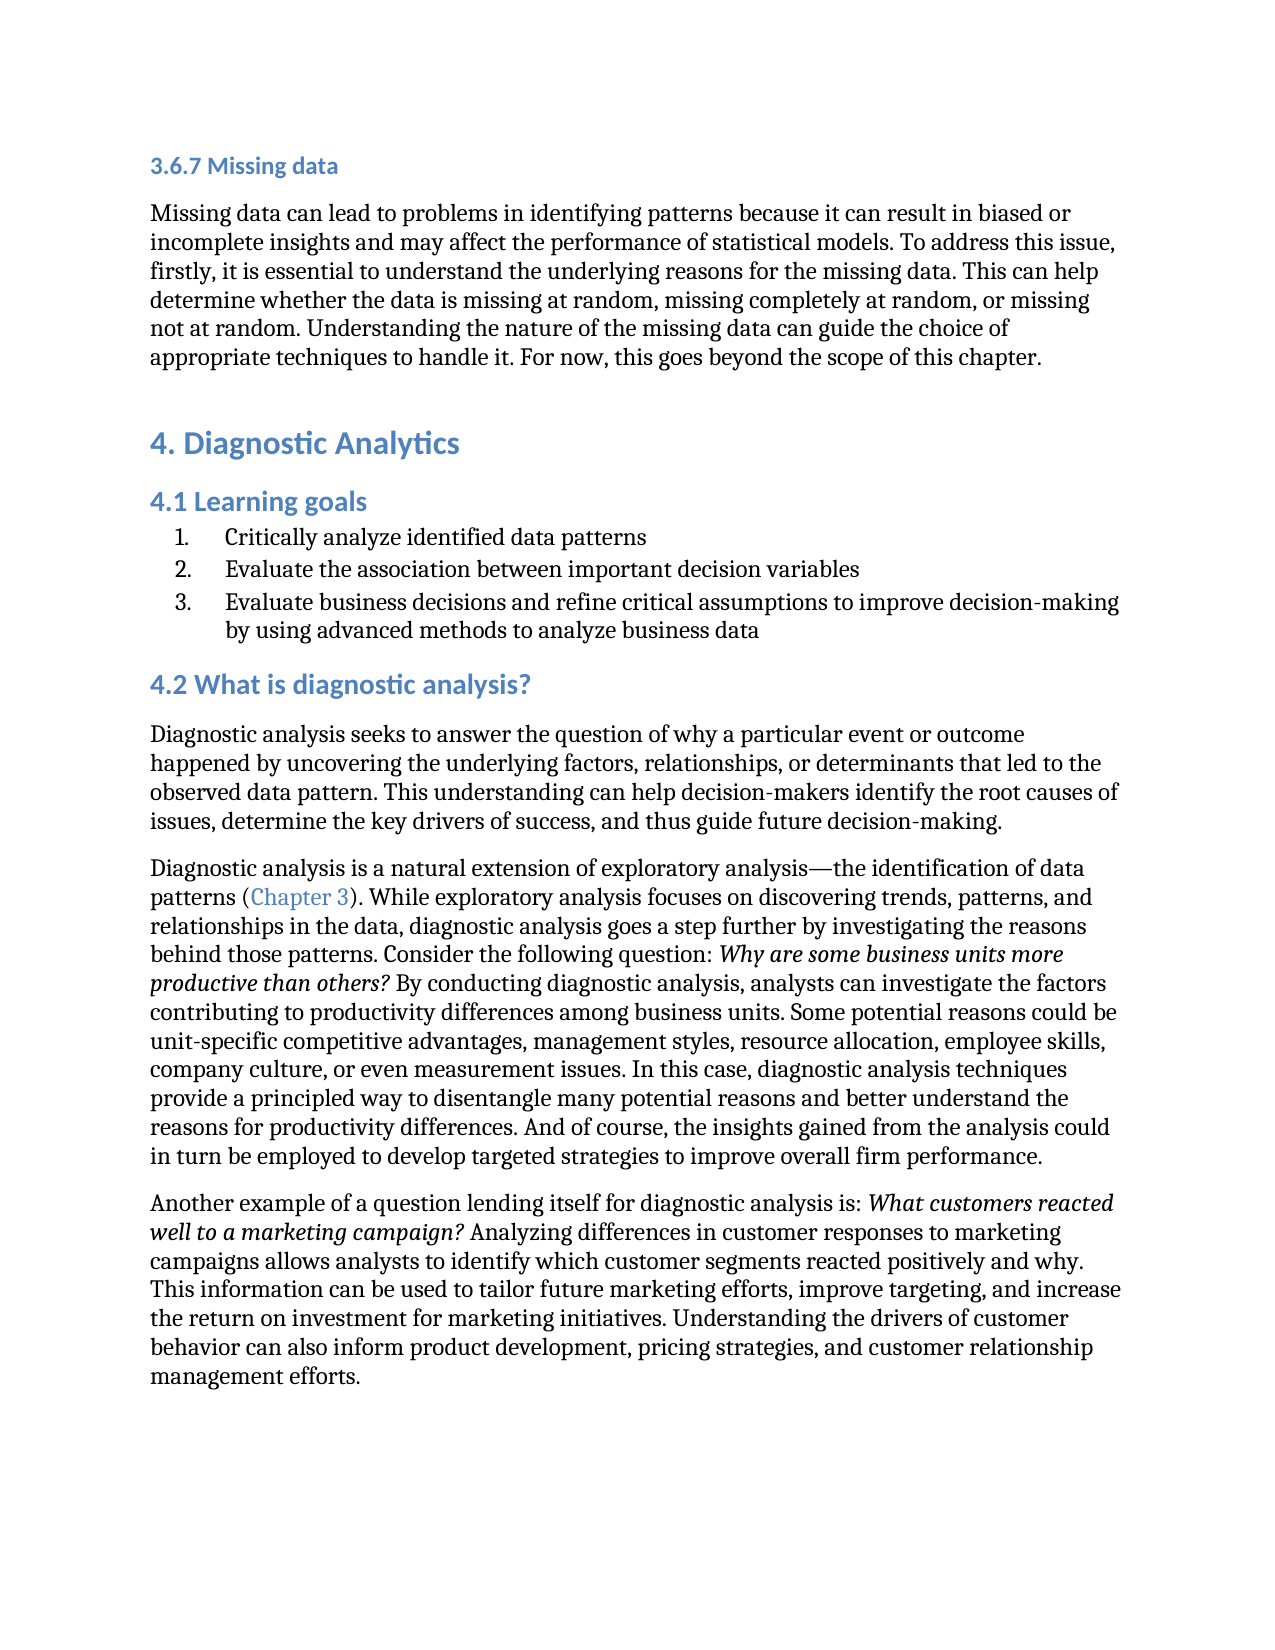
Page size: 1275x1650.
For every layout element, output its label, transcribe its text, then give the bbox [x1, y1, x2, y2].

subtitle 4.1 Learning goals [150, 483, 1125, 519]
text Diagnostic analysis is a natural extension of exploratory analysis—the identification of data patterns (Chapter 3). While exploratory analysis focuses on discovering trends, patterns, and relationships in the data, diagnostic analysis goes a step further by investigating the reasons behind those patterns. Consider the following question: Why are some business units more productive than others? By conducting diagnostic analysis, analysts can investigate the factors contributing to productivity differences among business units. Some potential reasons could be unit-specific competitive advantages, management styles, resource allocation, employee skills, company culture, or even measurement issues. In this case, diagnostic analysis techniques provide a principled way to disentangle many potential reasons and better understand the reasons for productivity differences. And of course, the insights gained from the analysis could in turn be employed to develop targeted strategies to improve overall firm performance. [150, 854, 1125, 1170]
text Another example of a question lending itself for diagnostic analysis is: What customers reacted well to a marketing campaign? Analyzing differences in customer responses to marketing campaigns allows analysts to identify which customer segments reacted positively and why. This information can be used to tailor future marketing efforts, improve targeting, and increase the return on investment for marketing initiatives. Understanding the drivers of customer behavior can also inform product development, pricing strategies, and customer relationship management efforts. [150, 1189, 1125, 1390]
list Evaluate business decisions and refine critical assumptions to improve decision-making by using advanced methods to analyze business data [175, 588, 1125, 645]
list Evaluate the association between important decision variables [175, 555, 1125, 584]
list Critically analyze identified data patterns [175, 523, 1125, 551]
subtitle 3.6.7 Missing data [150, 150, 1125, 181]
text Missing data can lead to problems in identifying patterns because it can result in biased or incomplete insights and may affect the performance of statistical models. To address this issue, firstly, it is essential to understand the underlying reasons for the missing data. This can help determine whether the data is missing at random, missing completely at random, or missing not at random. Understanding the nature of the missing data can guide the choice of appropriate techniques to handle it. For now, this goes beyond the scope of this chapter. [150, 199, 1125, 372]
subtitle 4.2 What is diagnostic analysis? [150, 666, 1125, 702]
text Diagnostic analysis seeks to answer the question of why a particular event or outcome happened by uncovering the underlying factors, relationships, or determinants that led to the observed data pattern. This understanding can help decision-makers identify the root causes of issues, determine the key drivers of success, and thus guide future decision-making. [150, 720, 1125, 835]
subtitle 4. Diagnostic Analytics [150, 422, 1125, 462]
